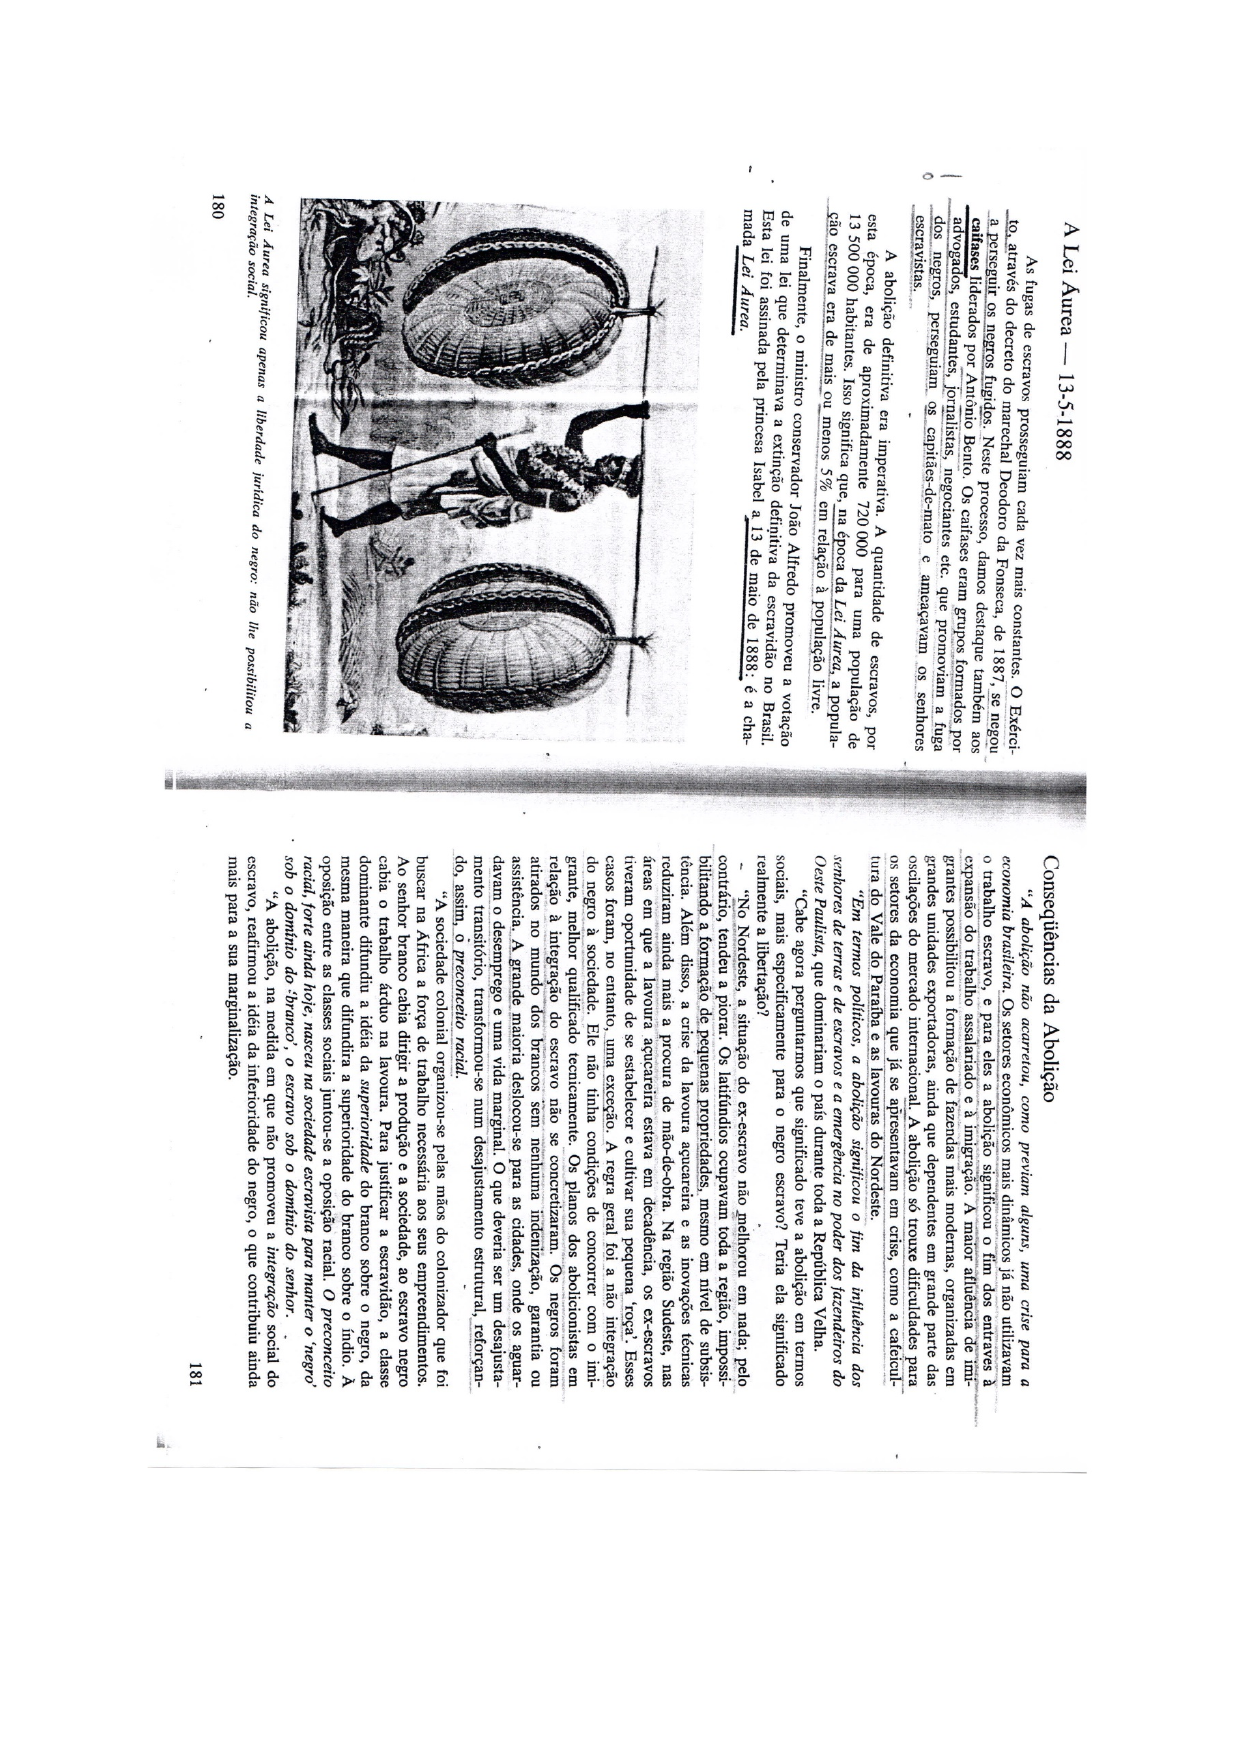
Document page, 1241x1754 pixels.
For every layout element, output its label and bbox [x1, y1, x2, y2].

picture [147, 147, 1093, 1474]
